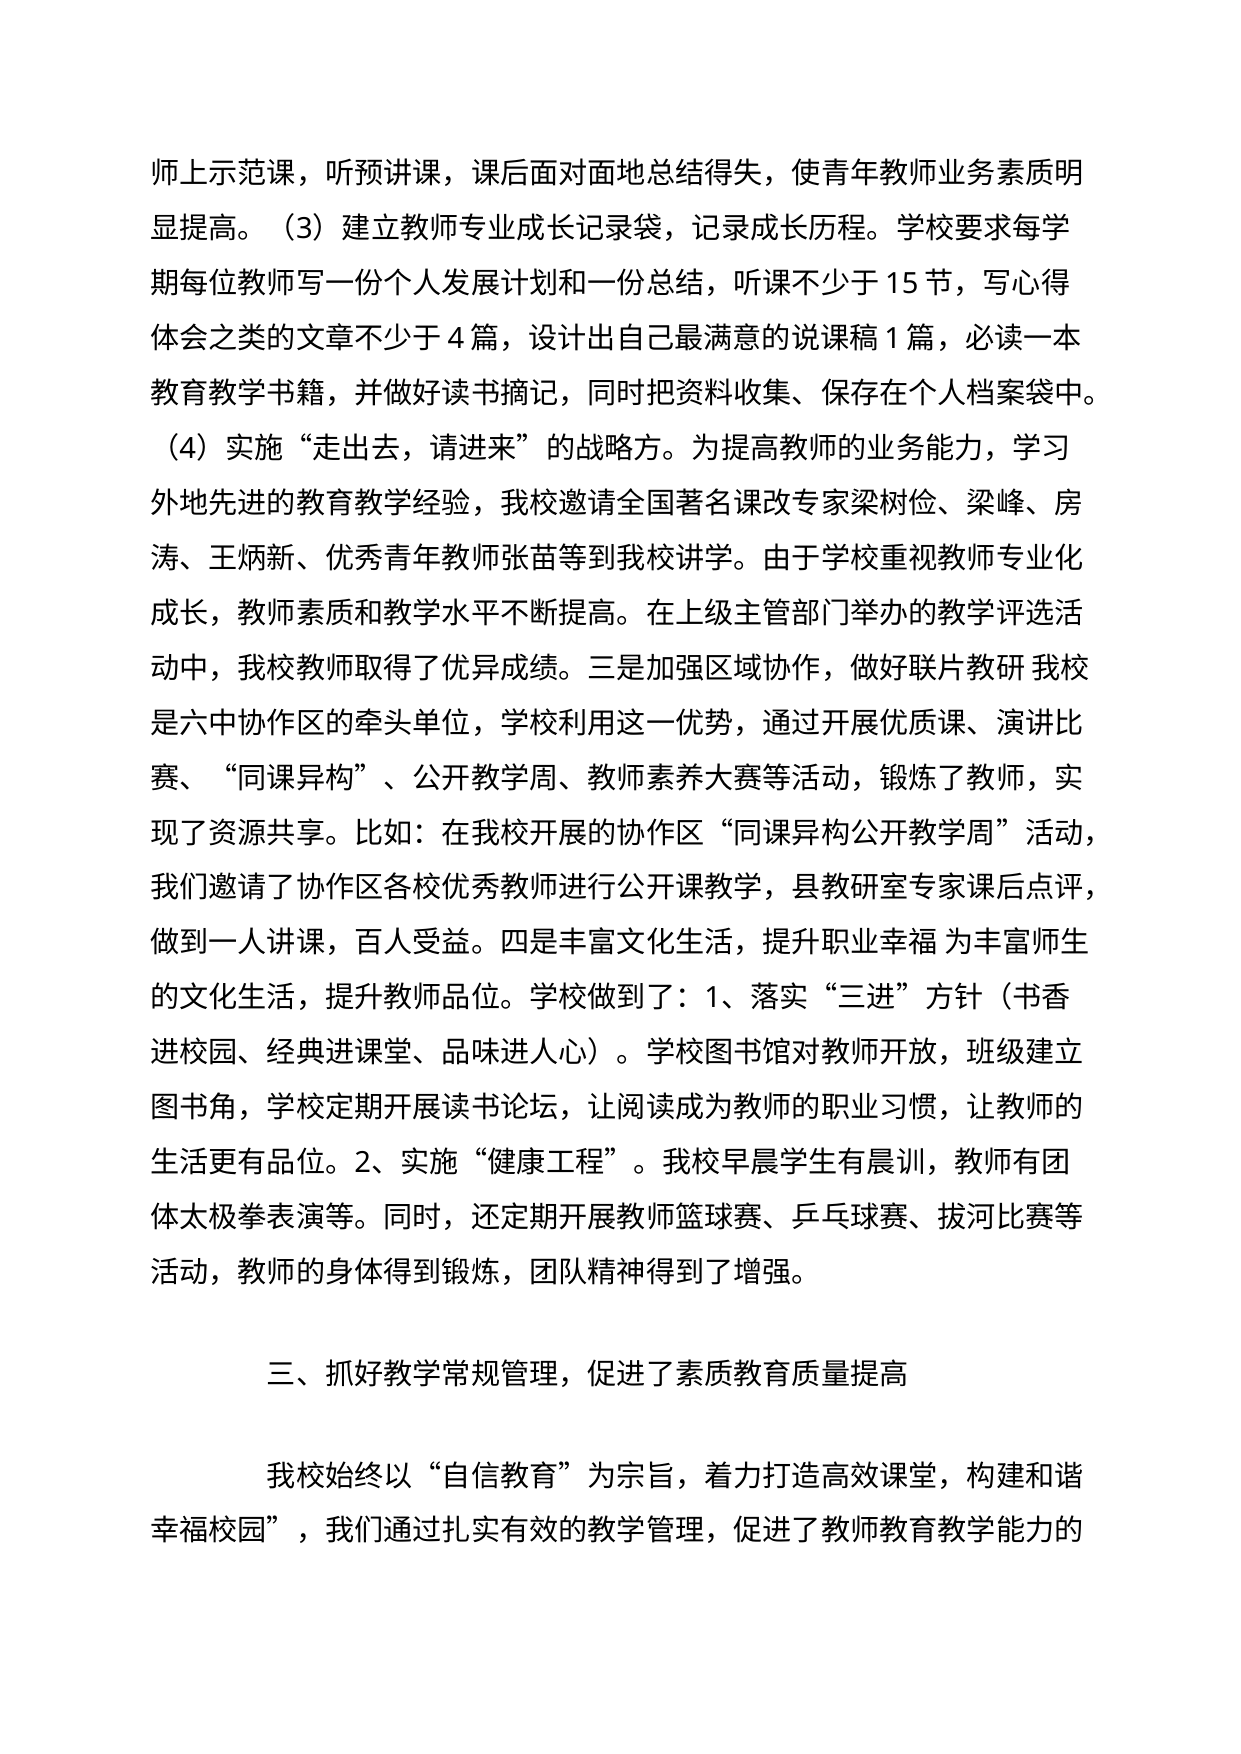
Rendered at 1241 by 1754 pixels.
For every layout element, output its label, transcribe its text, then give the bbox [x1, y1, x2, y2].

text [150, 150, 1090, 1291]
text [150, 1452, 1090, 1549]
text 三、抓好教学常规管理，促进了素质教育质量提高 [150, 1350, 1090, 1393]
